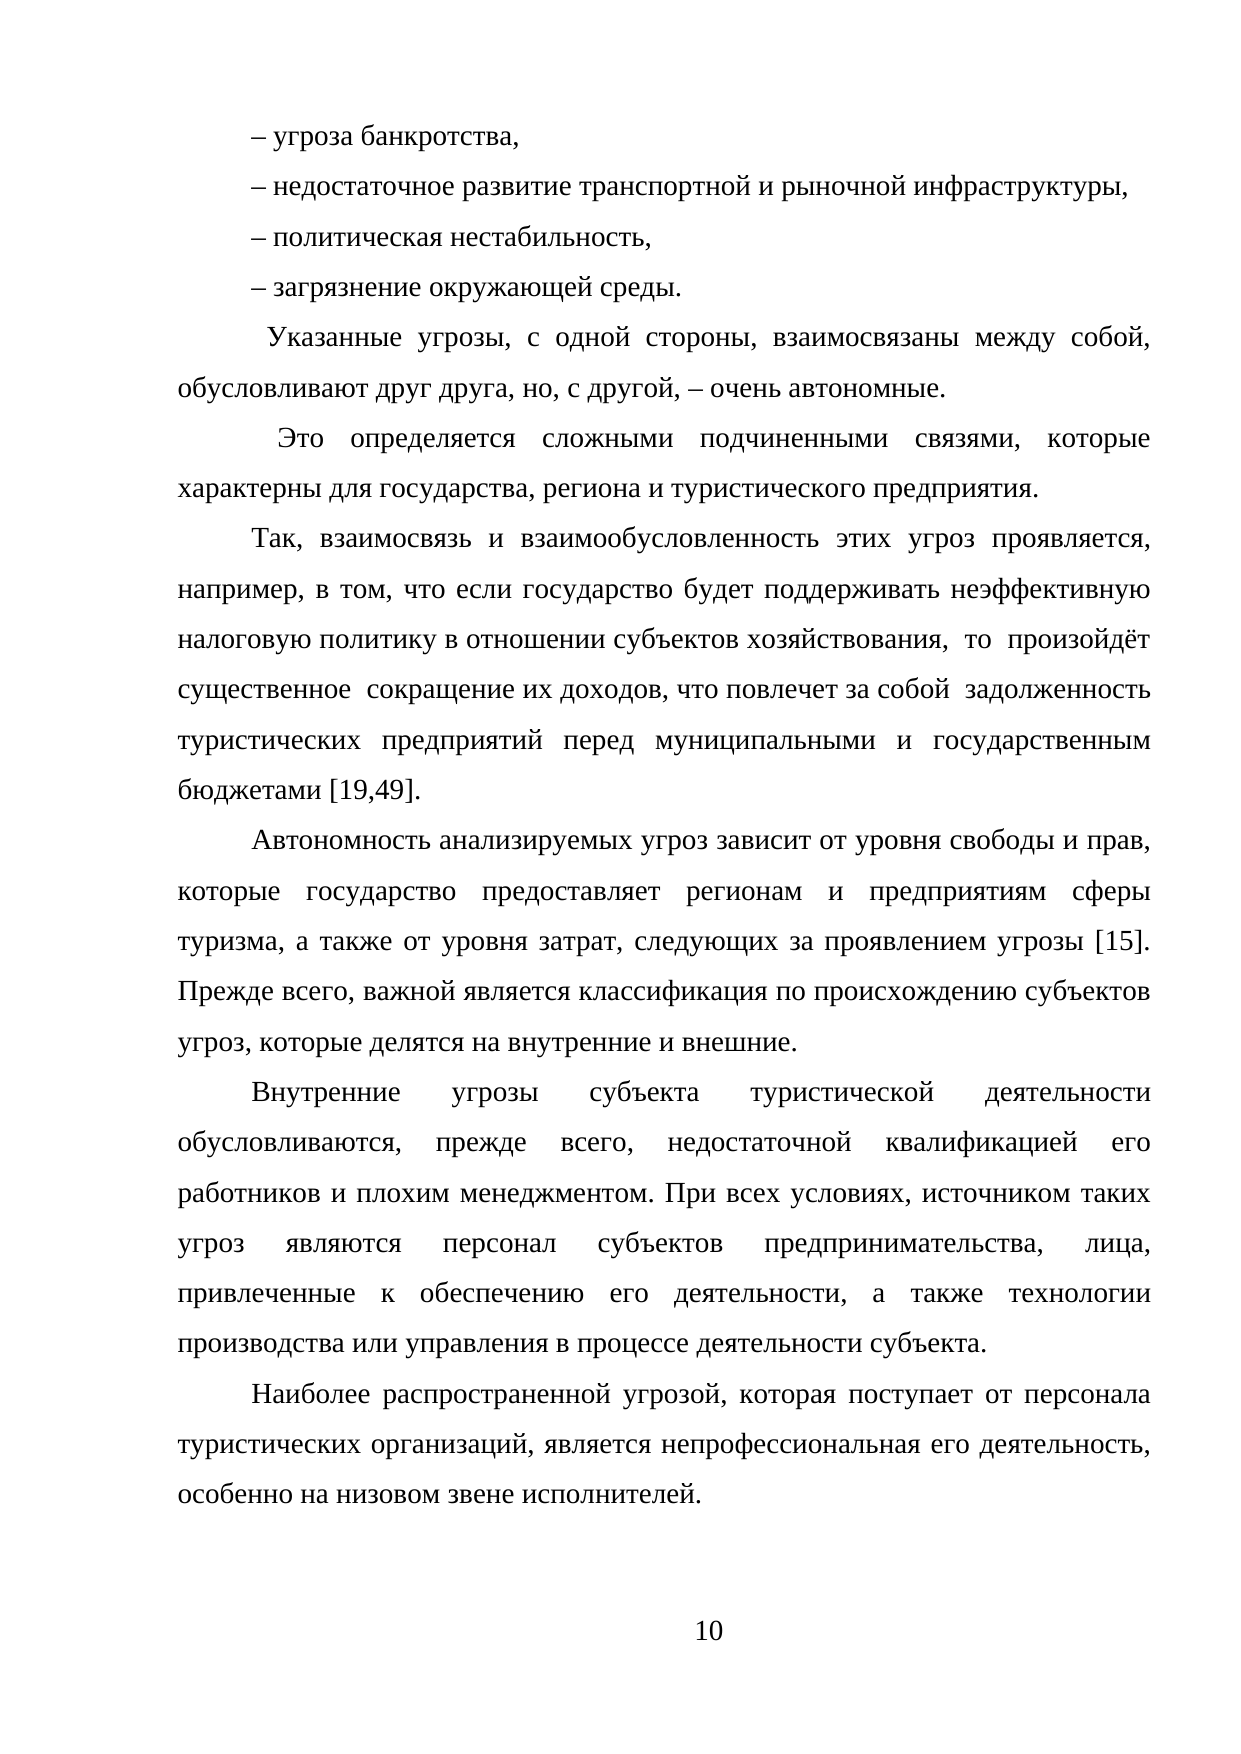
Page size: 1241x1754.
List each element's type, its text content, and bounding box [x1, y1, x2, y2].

text Указанные угрозы, с одной стороны, взаимосвязаны между собой, обусловливают друг друга, но, с другой, – очень автономные. [177, 319, 1152, 403]
text Внутренние угрозы субъекта туристической деятельности обусловливаются, прежде всего, недостаточной квалификацией его работников и плохим менеджментом. При всех условиях, источником таких угроз являются персонал субъектов предпринимательства, лица, привлеченные к обеспечению его деятельности, а также технологии производства или управления в процессе деятельности субъекта. [177, 1074, 1152, 1359]
text – политическая нестабильность, [177, 219, 1152, 252]
text Наиболее распространенной угрозой, которая поступает от персонала туристических организаций, является непрофессиональная его деятельность, особенно на низовом звене исполнителей. [177, 1376, 1152, 1510]
text Автономность анализируемых угроз зависит от уровня свободы и прав, которые государство предоставляет регионам и предприятиям сферы туризма, а также от уровня затрат, следующих за проявлением угрозы [15]. Прежде всего, важной является классификация по происхождению субъектов угроз, которые делятся на внутренние и внешние. [177, 822, 1152, 1057]
text Так, взаимосвязь и взаимообусловленность этих угроз проявляется, например, в том, что если государство будет поддерживать неэффективную налоговую политику в отношении субъектов хозяйствования, то произойдёт существенное сокращение их доходов, что повлечет за собой задолженность туристических предприятий перед муниципальными и государственным бюджетами [19,49]. [177, 521, 1152, 806]
text Это определяется сложными подчиненными связями, которые характерны для государства, региона и туристического предприятия. [177, 420, 1152, 504]
text – загрязнение окружающей среды. [177, 269, 1152, 303]
text – недостаточное развитие транспортной и рыночной инфраструктуры, [177, 168, 1152, 202]
text – угроза банкротства, [177, 118, 1152, 152]
